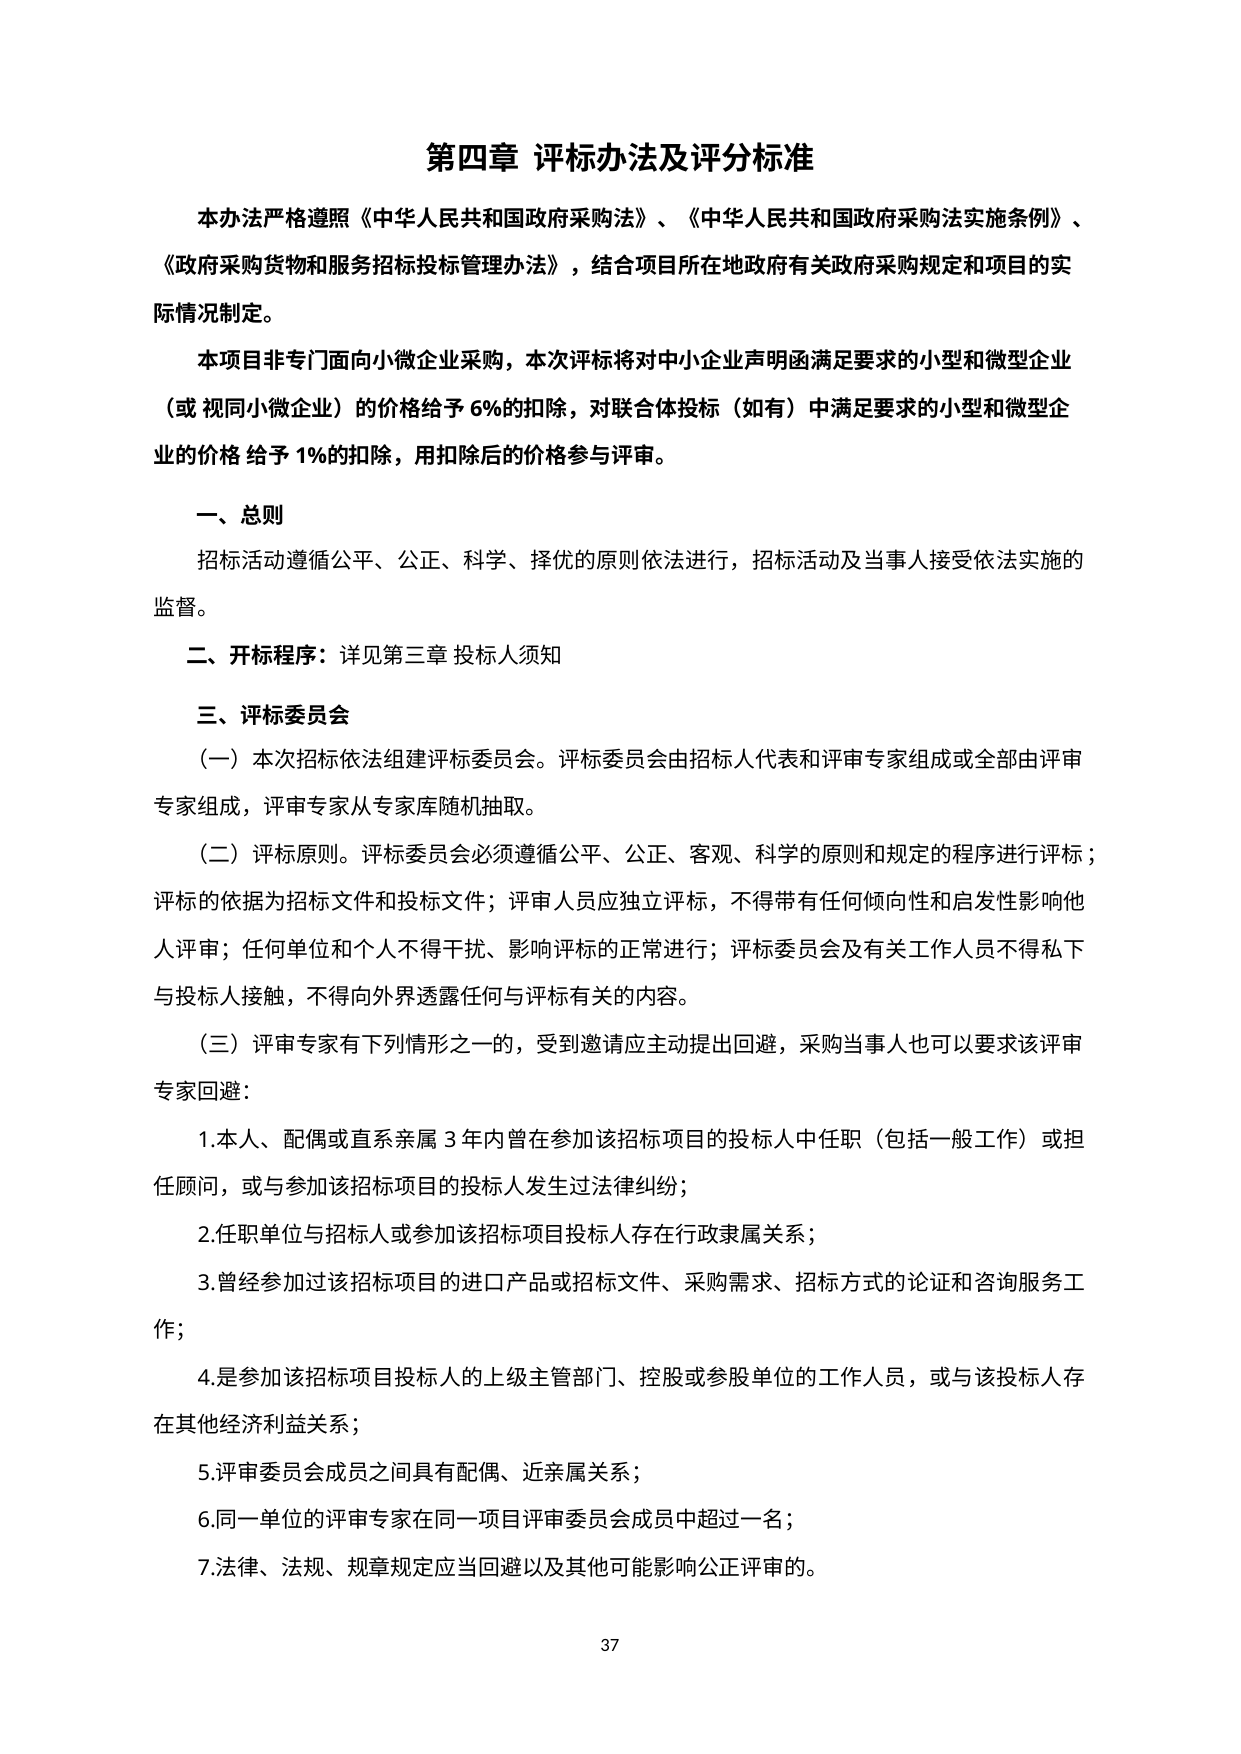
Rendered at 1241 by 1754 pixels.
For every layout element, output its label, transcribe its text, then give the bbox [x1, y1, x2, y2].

text 招标活动遵循公平、公正、科学、择优的原则依法进行，招标活动及当事人接受依法实施的监督。 [153, 543, 1087, 622]
text （二）评标原则。评标委员会必须遵循公平、公正、客观、科学的原则和规定的程序进行评标；评标的依据为招标文件和投标文件；评审人员应独立评标，不得带有任何倾向性和启发性影响他人评审；任何单位和个人不得干扰、影响评标的正常进行；评标委员会及有关工作人员不得私下与投标人接触，不得向外界透露任何与评标有关的内容。 [153, 837, 1087, 1011]
text 4.是参加该招标项目投标人的上级主管部门、控股或参股单位的工作人员，或与该投标人存在其他经济利益关系； [153, 1359, 1087, 1439]
subtitle 第四章 评标办法及评分标准 [153, 133, 1087, 178]
text 2.任职单位与招标人或参加该招标项目投标人存在行政隶属关系； [153, 1217, 1087, 1249]
text 本项目非专门面向小微企业采购，本次评标将对中小企业声明函满足要求的小型和微型企业（或 视同小微企业）的价格给予 6%的扣除，对联合体投标（如有）中满足要求的小型和微型企业的价格 给予 1%的扣除，用扣除后的价格参与评审。 [153, 343, 1087, 470]
text 5.评审委员会成员之间具有配偶、近亲属关系； [153, 1455, 1087, 1486]
text 6.同一单位的评审专家在同一项目评审委员会成员中超过一名； [153, 1502, 1087, 1534]
text （三）评审专家有下列情形之一的，受到邀请应主动提出回避，采购当事人也可以要求该评审专家回避： [153, 1027, 1087, 1106]
subtitle 一、总则 [153, 498, 1087, 530]
subtitle 二、开标程序：详见第三章 投标人须知 [153, 638, 1087, 669]
text 1.本人、配偶或直系亲属3年内曾在参加该招标项目的投标人中任职（包括一般工作）或担任顾问，或与参加该招标项目的投标人发生过法律纠纷； [153, 1122, 1087, 1201]
text 本办法严格遵照《中华人民共和国政府采购法》、《中华人民共和国政府采购法实施条例》、《政府采购货物和服务招标投标管理办法》，结合项目所在地政府有关政府采购规定和项目的实际情况制定。 [153, 201, 1087, 327]
text （一）本次招标依法组建评标委员会。评标委员会由招标人代表和评审专家组成或全部由评审专家组成，评审专家从专家库随机抽取。 [153, 742, 1087, 821]
text 3.曾经参加过该招标项目的进口产品或招标文件、采购需求、招标方式的论证和咨询服务工作； [153, 1264, 1087, 1344]
subtitle 三、评标委员会 [153, 698, 1087, 729]
text 7.法律、法规、规章规定应当回避以及其他可能影响公正评审的。 [153, 1550, 1087, 1582]
